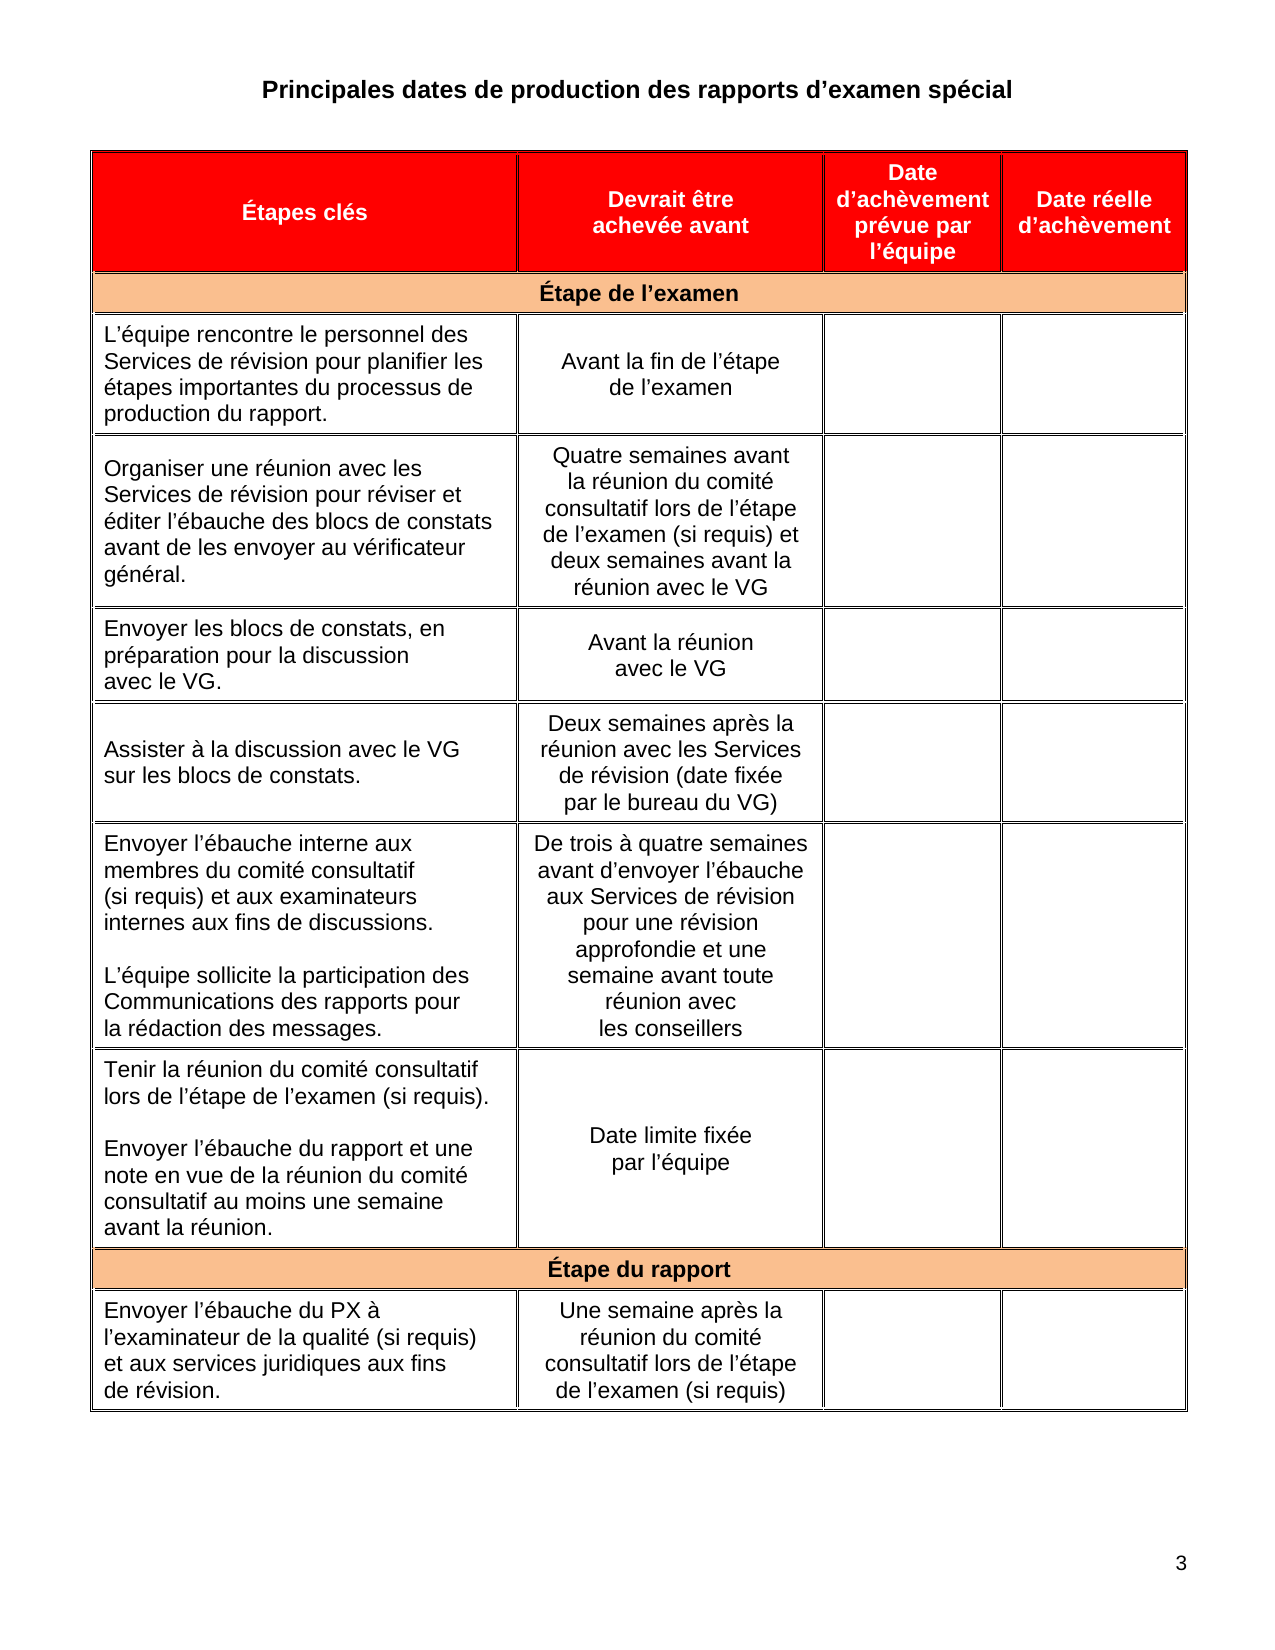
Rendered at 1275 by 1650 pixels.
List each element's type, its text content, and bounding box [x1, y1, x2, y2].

table_cell [825, 609, 1000, 700]
table_cell Quatre semaines avant la réunion du comité consultatif lors de l’étape de l’examen (si requis) et deux semaines avant la réunion avec le VG [519, 436, 822, 606]
table_header Étapes clés [92, 151, 518, 271]
table_header Date réelle d’achèvement [1002, 153, 1185, 271]
table_cell Deux semaines après la réunion avec les Services de révision (date fixée par le bureau du VG) [519, 704, 822, 821]
table_cell [825, 436, 1000, 606]
table_cell Envoyer l’ébauche du PX à l’examinateur de la qualité (si requis) et aux services juridiques aux fins de révision. [92, 1288, 518, 1409]
table_cell [823, 1289, 1002, 1409]
table_header Devrait être achevée avant [518, 153, 823, 271]
table_cell [825, 1050, 1000, 1247]
table_cell [825, 315, 1000, 433]
table_cell [1002, 700, 1187, 821]
table_cell Assister à la discussion avec le VG sur les blocs de constats. [92, 700, 518, 821]
table_cell [1002, 312, 1187, 433]
table_cell Envoyer les blocs de constats, en préparation pour la discussion avec le VG. [92, 606, 518, 700]
table_cell [1002, 606, 1187, 700]
table_cell [1002, 821, 1187, 1047]
table_cell Organiser une réunion avec les Services de révision pour réviser et éditer l’ébauche des blocs de constats avant de les envoyer au vérificateur général. [92, 433, 518, 606]
table_cell [1002, 1047, 1187, 1247]
table_cell Étape de l’examen [93, 271, 1185, 312]
table_cell Avant la fin de l’étape de l’examen [519, 315, 822, 433]
table_cell Avant la réunion avec le VG [519, 609, 822, 700]
table_cell Tenir la réunion du comité consultatif lors de l’étape de l’examen (si requis). Envoyer l’ébauche du rapport et une note en vue de la réunion du comité consultatif au moins une semaine avant la réunion. [92, 1047, 518, 1247]
table_cell [825, 824, 1000, 1047]
table_cell Une semaine après la réunion du comité consultatif lors de l’étape de l’examen (si requis) [518, 1291, 823, 1409]
table_cell Envoyer l’ébauche interne aux membres du comité consultatif (si requis) et aux examinateurs internes aux fins de discussions. L’équipe sollicite la participation des Communications des rapports pour la rédaction des messages. [92, 821, 518, 1047]
table_cell [825, 704, 1000, 821]
table_cell De trois à quatre semaines avant d’envoyer l’ébauche aux Services de révision pour une révision approfondie et une semaine avant toute réunion avec les conseillers [519, 824, 822, 1047]
table_cell [1002, 1288, 1187, 1409]
table_cell L’équipe rencontre le personnel des Services de révision pour planifier les étapes importantes du processus de production du rapport. [92, 312, 518, 433]
table_cell Étape du rapport [93, 1247, 1185, 1288]
table_cell [1002, 433, 1187, 606]
table_cell Date limite fixée par l’équipe [519, 1050, 822, 1247]
table_header Date d’achèvement prévue par l’équipe [823, 151, 1002, 271]
